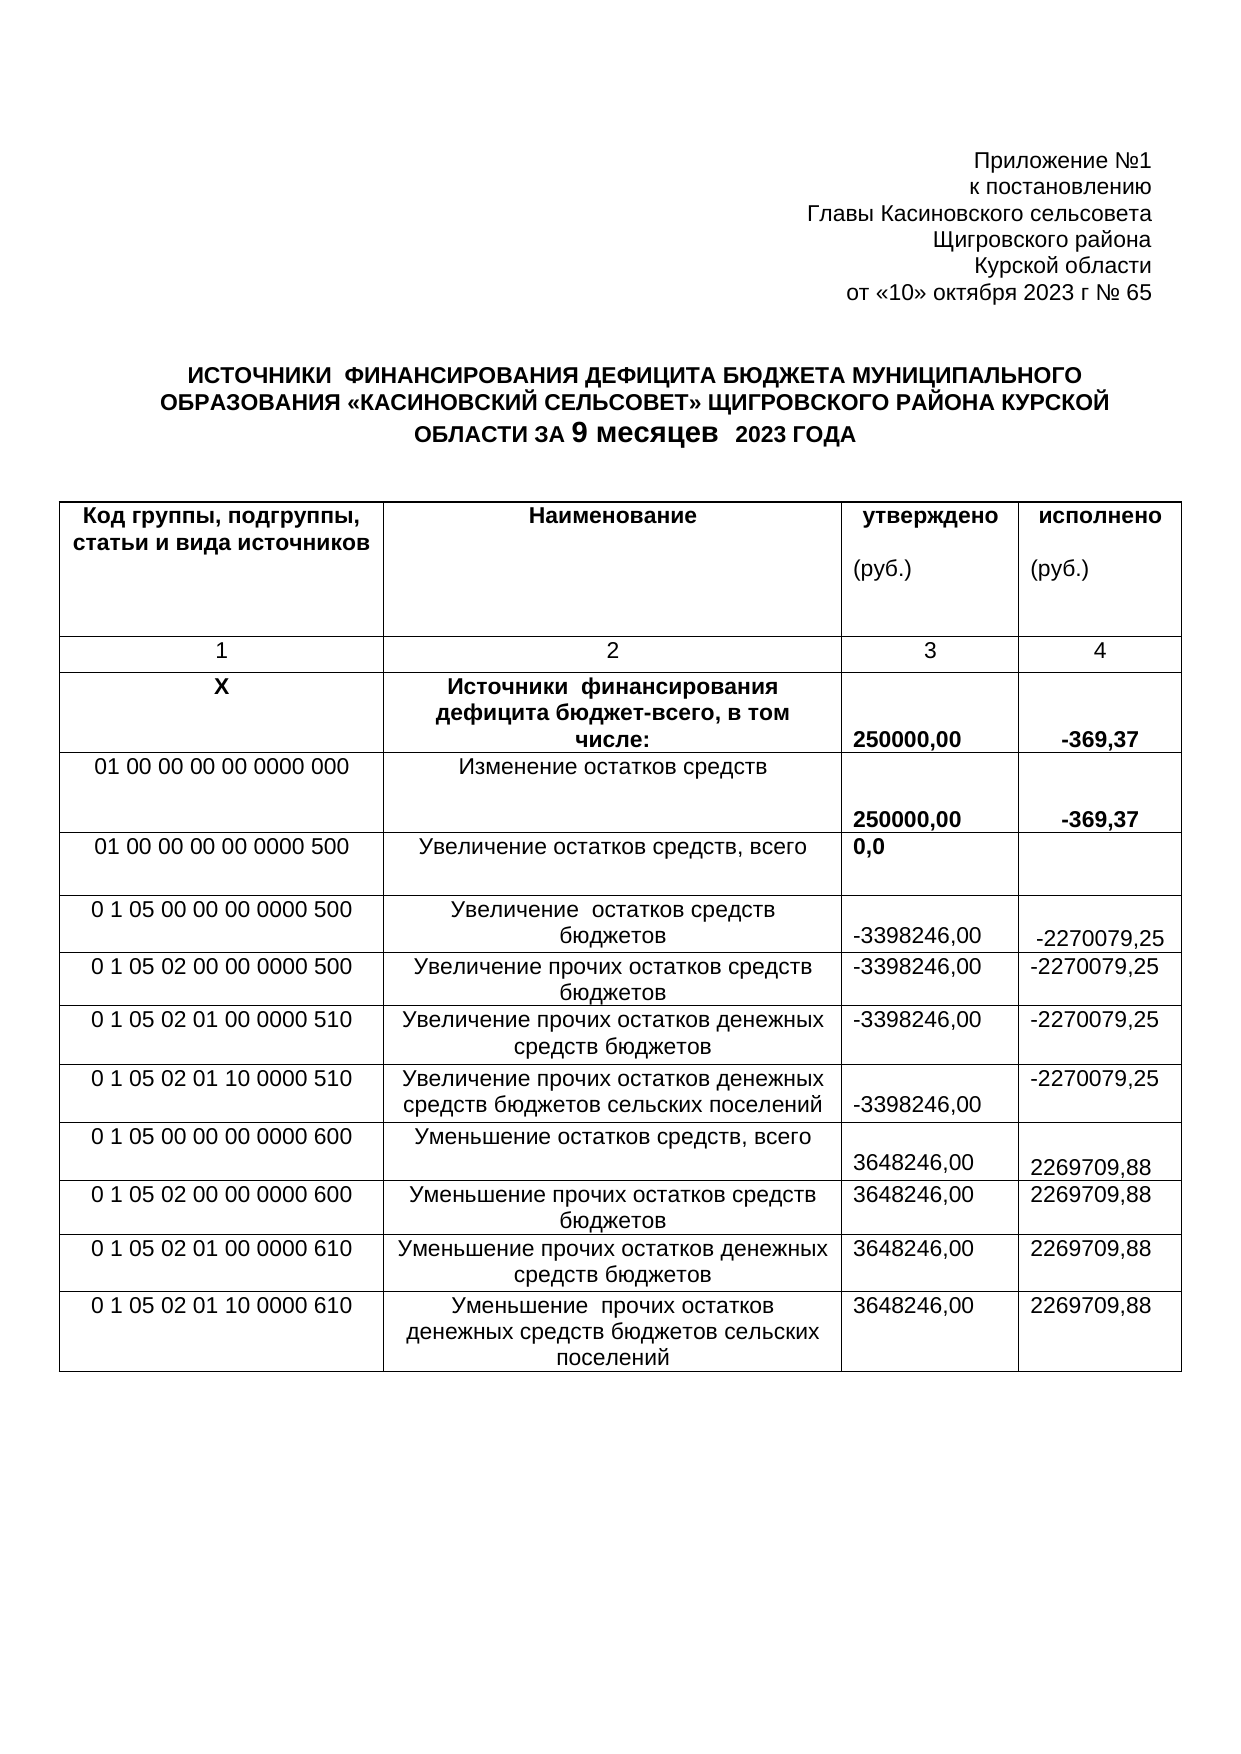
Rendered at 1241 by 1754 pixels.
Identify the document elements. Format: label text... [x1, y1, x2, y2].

table_cell -3398246,00 [842, 896, 1018, 952]
table_cell 01 00 00 00 00 0000 000 [60, 753, 383, 832]
table_cell 2269709,88 [1019, 1235, 1181, 1291]
table_cell Увеличение остатков средств бюджетов [384, 896, 841, 952]
table_cell Увеличение прочих остатков денежных средств бюджетов сельских поселений [384, 1065, 841, 1122]
table_header Наименование [384, 503, 841, 636]
table_cell 0 1 05 02 01 10 0000 510 [60, 1065, 383, 1122]
table_cell [1019, 833, 1181, 895]
table_cell 3648246,00 [842, 1123, 1018, 1180]
table_cell 0 1 05 02 00 00 0000 500 [60, 953, 383, 1005]
table_cell 0 1 05 02 01 00 0000 510 [60, 1006, 383, 1064]
table_cell 1 [60, 637, 383, 672]
table_cell Увеличение прочих остатков денежных средств бюджетов [384, 1006, 841, 1064]
text Щигровского района [118, 226, 1152, 252]
table_cell 01 00 00 00 00 0000 500 [60, 833, 383, 895]
table_cell 0 1 05 02 00 00 0000 600 [60, 1181, 383, 1234]
table_cell -3398246,00 [842, 953, 1018, 1005]
table_cell Уменьшение прочих остатков денежных средств бюджетов [384, 1235, 841, 1291]
table_cell 250000,00 [842, 673, 1018, 752]
table_cell 0 1 05 00 00 00 0000 600 [60, 1123, 383, 1180]
table_cell -3398246,00 [842, 1065, 1018, 1122]
table_cell -2270079,25 [1019, 953, 1181, 1005]
table_cell -2270079,25 [1019, 1065, 1181, 1122]
text Главы Касиновского сельсовета [118, 199, 1152, 226]
text к постановлению [118, 173, 1152, 199]
table_cell 0 1 05 02 01 00 0000 610 [60, 1235, 383, 1291]
table_cell Уменьшение прочих остатков денежных средств бюджетов сельских поселений [384, 1292, 841, 1371]
table_cell Источники финансирования дефицита бюджет-всего, в том числе: [384, 673, 841, 752]
text от «10» октября 2023 г № 65 [118, 279, 1152, 305]
table_cell Изменение остатков средств [384, 753, 841, 832]
table_cell -2270079,25 [1019, 1006, 1181, 1064]
table_cell 3648246,00 [842, 1181, 1018, 1234]
table_cell Увеличение остатков средств, всего [384, 833, 841, 895]
table_header Код группы, подгруппы, статьи и вида источников [60, 503, 383, 636]
table_cell 3648246,00 [842, 1292, 1018, 1371]
table_cell -369,37 [1019, 673, 1181, 752]
table_cell -2270079,25 [1019, 896, 1181, 952]
table_cell 3 [842, 637, 1018, 672]
text ИСТОЧНИКИ ФИНАНСИРОВАНИЯ ДЕФИЦИТА БЮДЖЕТА МУНИЦИПАЛЬНОГО ОБРАЗОВАНИЯ «КАСИНОВСКИЙ СЕЛЬСОВЕТ» ЩИГРОВСКОГО РАЙОНА КУРСКОЙ ОБЛАСТИ ЗА 9 месяцев 2023 ГОДА [118, 362, 1152, 449]
table_cell -369,37 [1019, 753, 1181, 832]
table_cell -3398246,00 [842, 1006, 1018, 1064]
table_cell 2269709,88 [1019, 1181, 1181, 1234]
table_cell Увеличение прочих остатков средств бюджетов [384, 953, 841, 1005]
table_cell 2269709,88 [1019, 1292, 1181, 1371]
table_cell Х [60, 673, 383, 752]
table_cell 3648246,00 [842, 1235, 1018, 1291]
table_cell 250000,00 [842, 753, 1018, 832]
table_cell Уменьшение остатков средств, всего [384, 1123, 841, 1180]
table_header исполнено (руб.) [1019, 503, 1181, 636]
text Приложение №1 [118, 147, 1152, 173]
table_cell 0,0 [842, 833, 1018, 895]
table_cell Уменьшение прочих остатков средств бюджетов [384, 1181, 841, 1234]
table_cell 0 1 05 02 01 10 0000 610 [60, 1292, 383, 1371]
table_cell 2 [384, 637, 841, 672]
table_header утверждено (руб.) [842, 503, 1018, 636]
table_cell 2269709,88 [1019, 1123, 1181, 1180]
text Курской области [118, 252, 1152, 279]
table_cell 0 1 05 00 00 00 0000 500 [60, 896, 383, 952]
table_cell 4 [1019, 637, 1181, 672]
